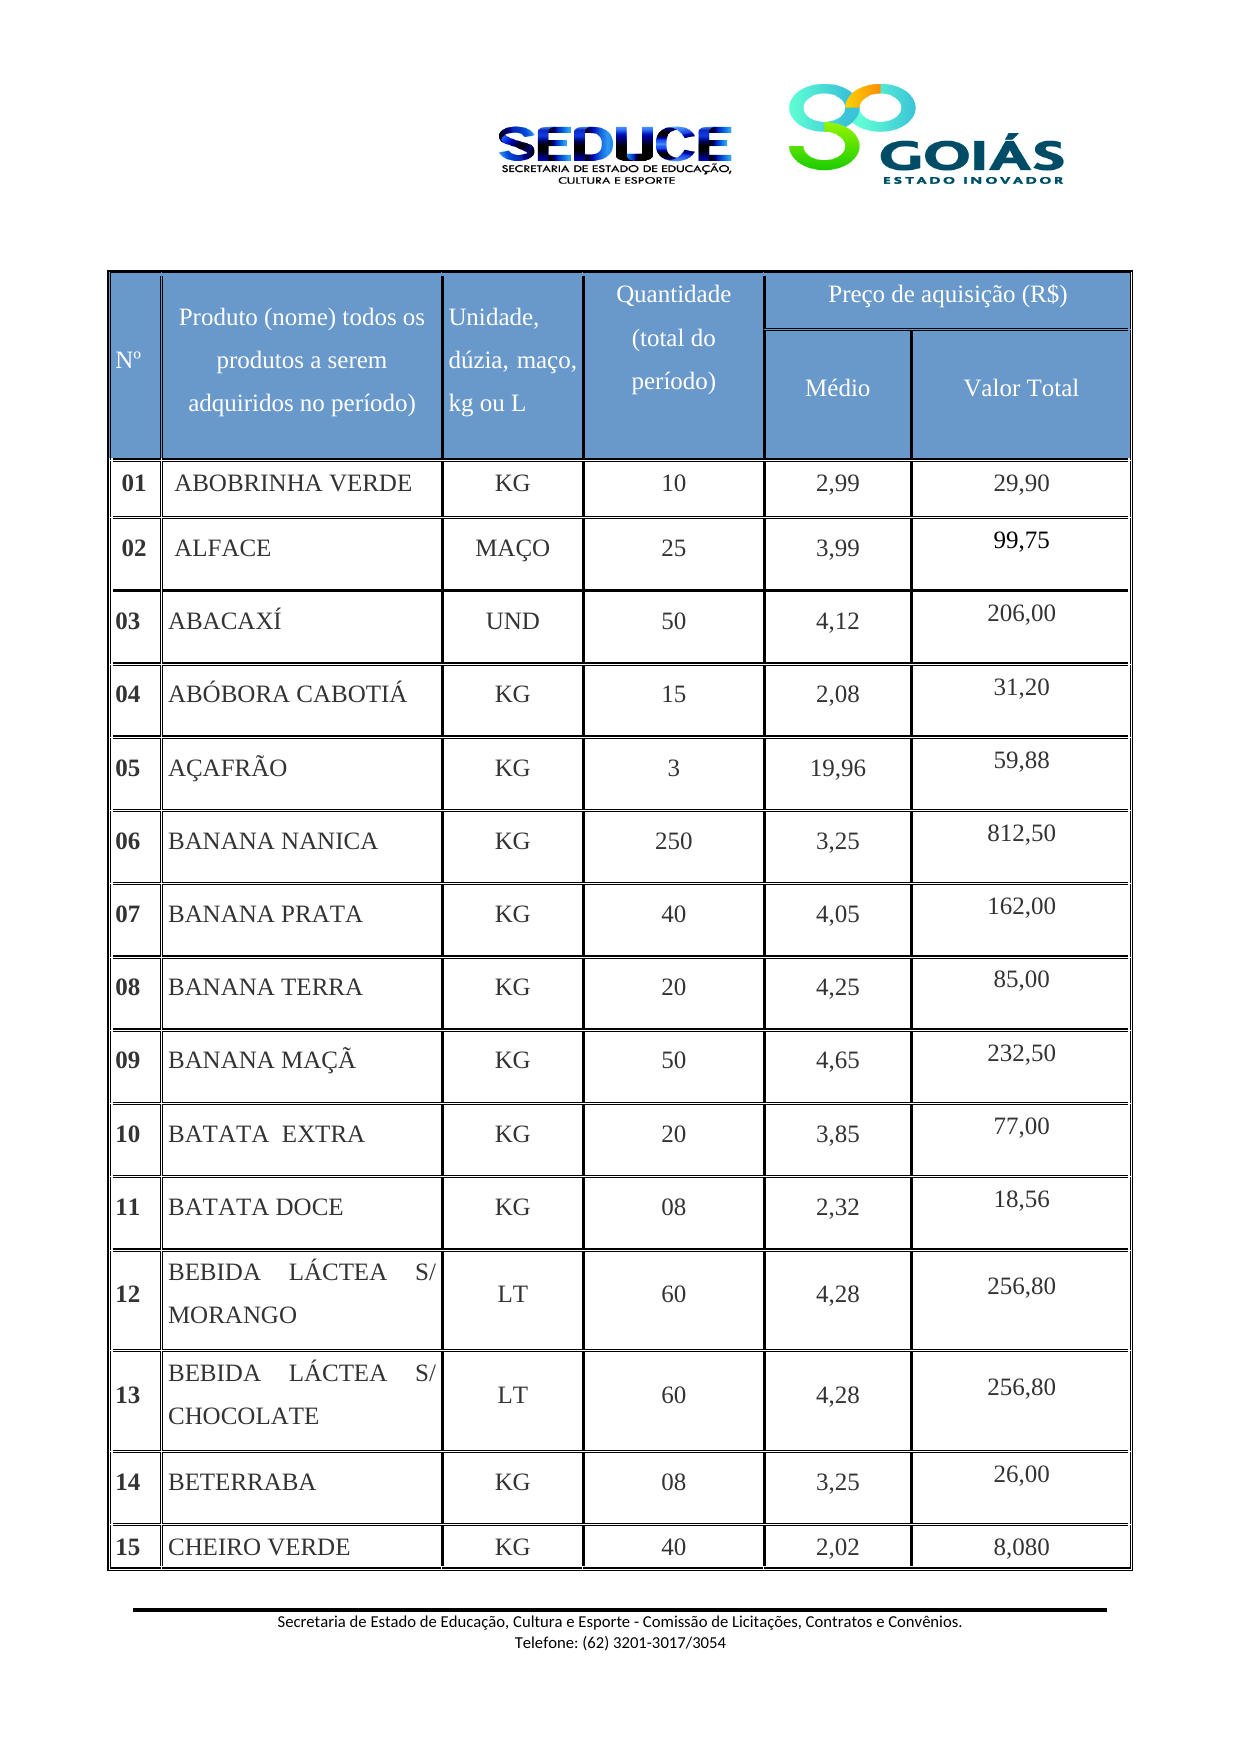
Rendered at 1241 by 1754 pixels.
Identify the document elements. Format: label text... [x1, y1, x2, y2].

table_cell 3,25 [766, 1453, 910, 1523]
table_cell 4,28 [766, 1252, 910, 1349]
table_cell 4,25 [766, 959, 910, 1028]
table_cell 99,75 [911, 516, 1131, 589]
table_cell 08 [585, 1453, 763, 1523]
table_cell 59,88 [913, 735, 1130, 809]
table_cell 4,28 [766, 1352, 910, 1449]
table_cell 31,20 [913, 662, 1130, 735]
table_cell 13 [109, 1349, 162, 1449]
table_cell KG [444, 959, 582, 1028]
table_cell 232,50 [913, 1028, 1130, 1102]
table_cell 3,25 [766, 812, 910, 882]
table_header Unidade, dúzia, maço, kg ou L [442, 272, 583, 458]
table_cell 50 [585, 592, 763, 662]
table_cell BEBIDA LÁCTEA S/ CHOCOLATE [163, 1352, 441, 1449]
table_cell KG [444, 739, 582, 809]
table_cell 10 [585, 462, 763, 516]
table_cell 4,12 [766, 592, 910, 662]
table_cell 3 [585, 739, 763, 809]
table_cell 85,00 [913, 955, 1130, 1028]
table_cell BANANA MAÇÃ [163, 1032, 441, 1102]
table_cell KG [444, 666, 582, 735]
table_cell AÇAFRÃO [163, 739, 441, 809]
table_cell 20 [585, 1105, 763, 1175]
table_cell 77,00 [911, 1102, 1131, 1175]
table_cell 162,00 [911, 882, 1131, 955]
table_cell 2,32 [766, 1178, 910, 1248]
table_cell KG [444, 1453, 582, 1523]
table_cell ALFACE [163, 519, 441, 589]
table_cell BATATA DOCE [163, 1178, 441, 1248]
table_cell 05 [111, 735, 160, 809]
table_cell 256,80 [911, 1349, 1131, 1449]
table_cell 2,08 [766, 666, 910, 735]
table_cell MAÇO [444, 519, 582, 589]
table_cell 29,90 [913, 458, 1130, 516]
table_cell 3,85 [766, 1105, 910, 1175]
table_cell 01 [111, 458, 160, 516]
table_cell 2,99 [766, 462, 910, 516]
table_cell BANANA PRATA [163, 885, 441, 955]
table_cell BETERRABA [163, 1453, 441, 1523]
table_cell 06 [109, 809, 162, 882]
table_cell 25 [585, 519, 763, 589]
table_cell 19,96 [766, 739, 910, 809]
table_cell KG [444, 885, 582, 955]
table_cell 812,50 [911, 809, 1131, 882]
table_cell 8,080 [911, 1523, 1131, 1567]
table_cell 3,99 [766, 519, 910, 589]
table_cell 40 [583, 1526, 764, 1567]
table_cell ABACAXÍ [163, 592, 441, 662]
table_cell Médio [766, 331, 910, 458]
table_cell 14 [111, 1450, 160, 1523]
table_cell KG [442, 1526, 583, 1567]
table_cell 09 [111, 1028, 160, 1102]
table_cell 12 [111, 1248, 160, 1349]
picture [477, 73, 1108, 212]
table_cell 50 [585, 1032, 763, 1102]
table_cell 60 [585, 1252, 763, 1349]
table_cell 18,56 [911, 1175, 1131, 1248]
table_cell 250 [585, 812, 763, 882]
table_cell ABOBRINHA VERDE [163, 462, 441, 516]
table_cell 40 [585, 885, 763, 955]
table_cell ABÓBORA CABOTIÁ [163, 666, 441, 735]
table_cell LT [444, 1252, 582, 1349]
table_cell 15 [585, 666, 763, 735]
table_cell BANANA TERRA [163, 959, 441, 1028]
table_cell 07 [109, 882, 162, 955]
table_cell 10 [109, 1102, 162, 1175]
table_cell 15 [109, 1523, 162, 1567]
table_header Produto (nome) todos os produtos a serem adquiridos no período) [162, 272, 442, 458]
table_cell 206,00 [913, 589, 1130, 662]
table_header Preço de aquisição (R$) [764, 273, 1130, 328]
table_cell 02 [109, 516, 162, 589]
table_cell 2,02 [764, 1526, 911, 1567]
table_cell 03 [111, 589, 160, 662]
table_cell 04 [111, 662, 160, 735]
table_cell 11 [109, 1175, 162, 1248]
table_cell CHEIRO VERDE [162, 1526, 442, 1567]
table_cell BEBIDA LÁCTEA S/ MORANGO [163, 1252, 441, 1349]
table_header Quantidade (total do período) [583, 272, 764, 458]
table_cell 26,00 [913, 1450, 1130, 1523]
table_cell 256,80 [913, 1248, 1130, 1349]
table_cell 4,05 [766, 885, 910, 955]
table_cell KG [444, 1178, 582, 1248]
table_cell LT [444, 1352, 582, 1449]
table_cell 60 [585, 1352, 763, 1449]
table_cell KG [444, 462, 582, 516]
table_cell 08 [111, 955, 160, 1028]
table_cell UND [444, 592, 582, 662]
table_cell 08 [585, 1178, 763, 1248]
table_cell KG [444, 812, 582, 882]
table_cell KG [444, 1032, 582, 1102]
table_cell 20 [585, 959, 763, 1028]
table_cell KG [444, 1105, 582, 1175]
table_header Nº [111, 273, 162, 458]
table_cell BATATA EXTRA [163, 1105, 441, 1175]
table_cell BANANA NANICA [163, 812, 441, 882]
table_cell 4,65 [766, 1032, 910, 1102]
table_cell Valor Total [911, 328, 1131, 458]
